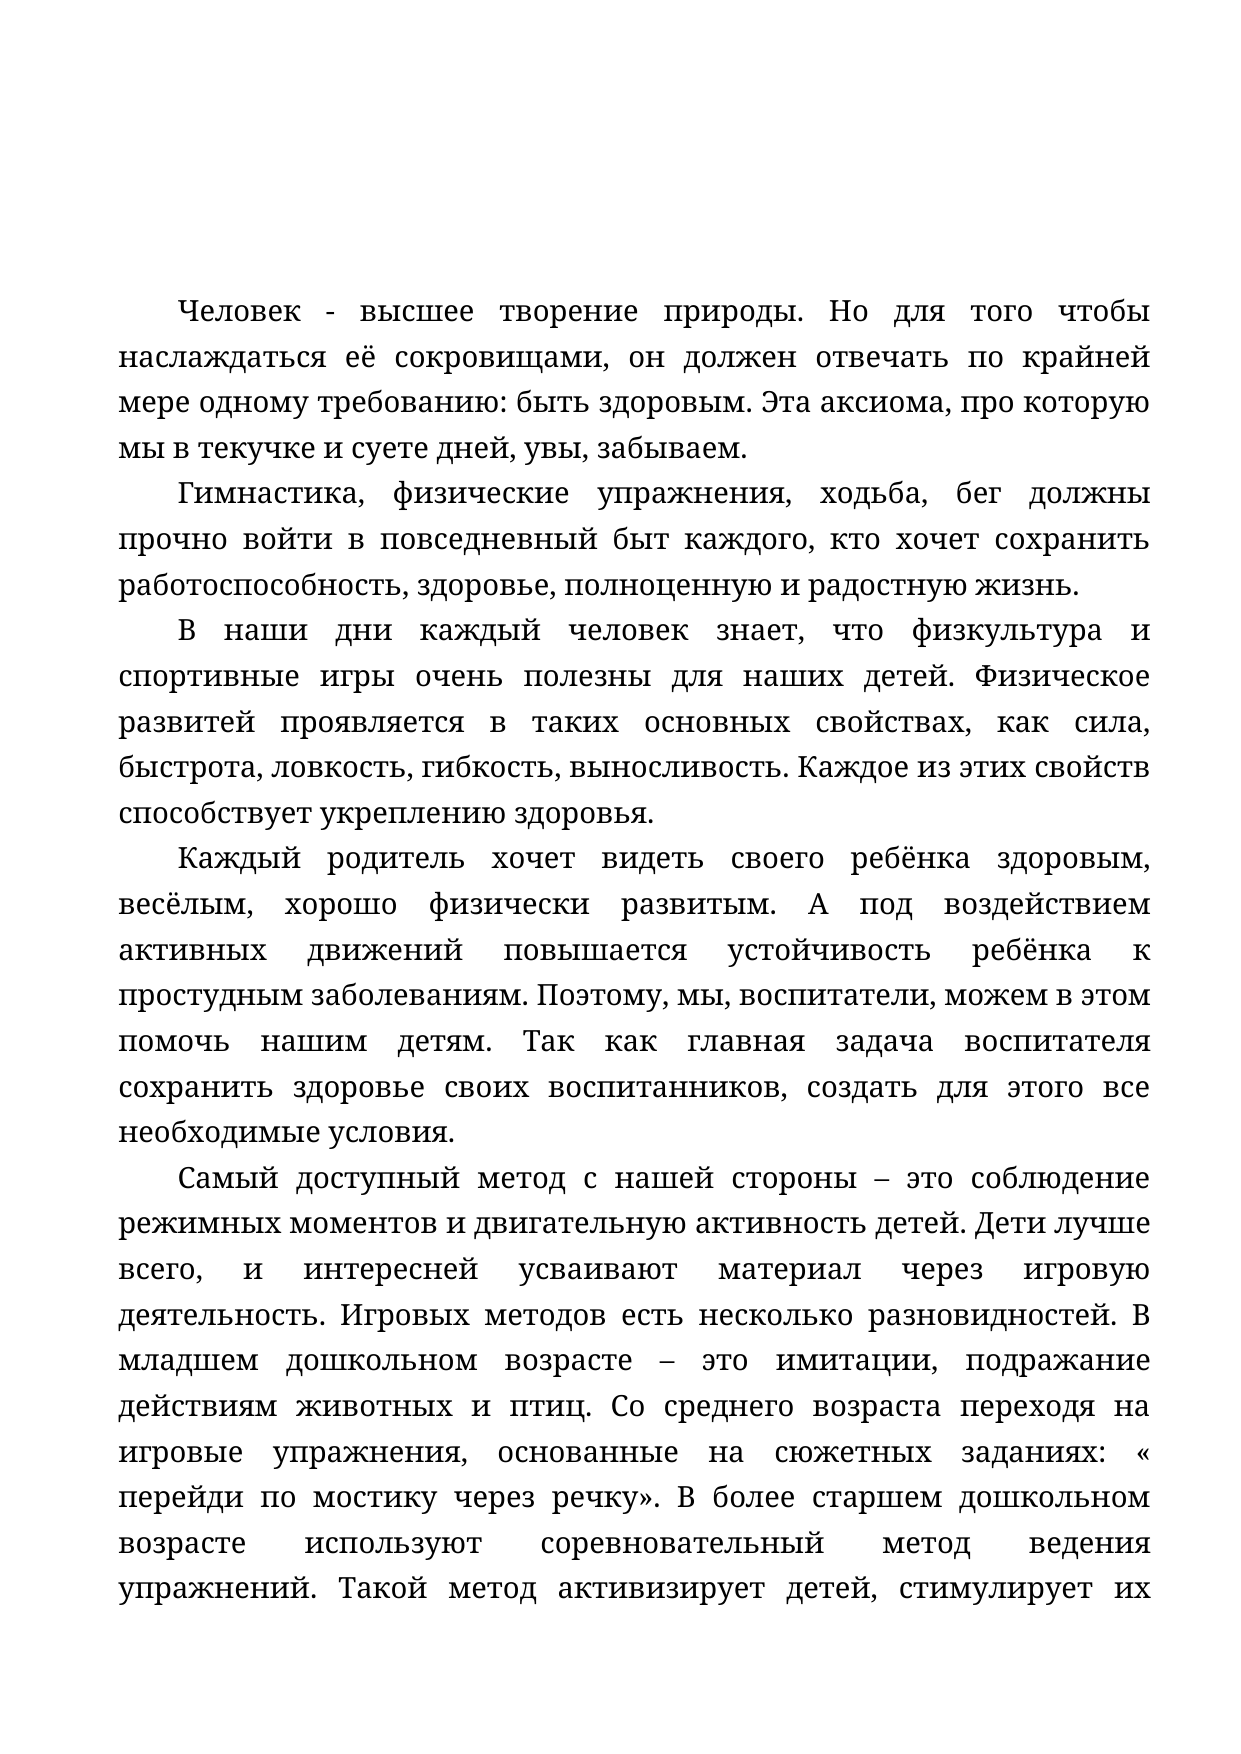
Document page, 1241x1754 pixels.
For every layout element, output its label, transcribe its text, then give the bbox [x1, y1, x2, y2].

text Гимнастика, физические упражнения, ходьба, бег должны прочно войти в повседневный быт каждого, кто хочет сохранить работоспособность, здоровье, полноценную и радостную жизнь. [118, 473, 1152, 604]
text Человек - высшее творение природы. Но для того чтобы наслаждаться её сокровищами, он должен отвечать по крайней мере одному требованию: быть здоровым. Эта аксиома, про которую мы в текучке и суете дней, увы, забываем. [118, 290, 1152, 467]
text Каждый родитель хочет видеть своего ребёнка здоровым, весёлым, хорошо физически развитым. А под воздействием активных движений повышается устойчивость ребёнка к простудным заболеваниям. Поэтому, мы, воспитатели, можем в этом помочь нашим детям. Так как главная задача воспитателя сохранить здоровье своих воспитанников, создать для этого все необходимые условия. [118, 838, 1152, 1151]
text В наши дни каждый человек знает, что физкультура и спортивные игры очень полезны для наших детей. Физическое развитей проявляется в таких основных свойствах, как сила, быстрота, ловкость, гибкость, выносливость. Каждое из этих свойств способствует укреплению здоровья. [118, 609, 1152, 832]
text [118, 1157, 1152, 1607]
